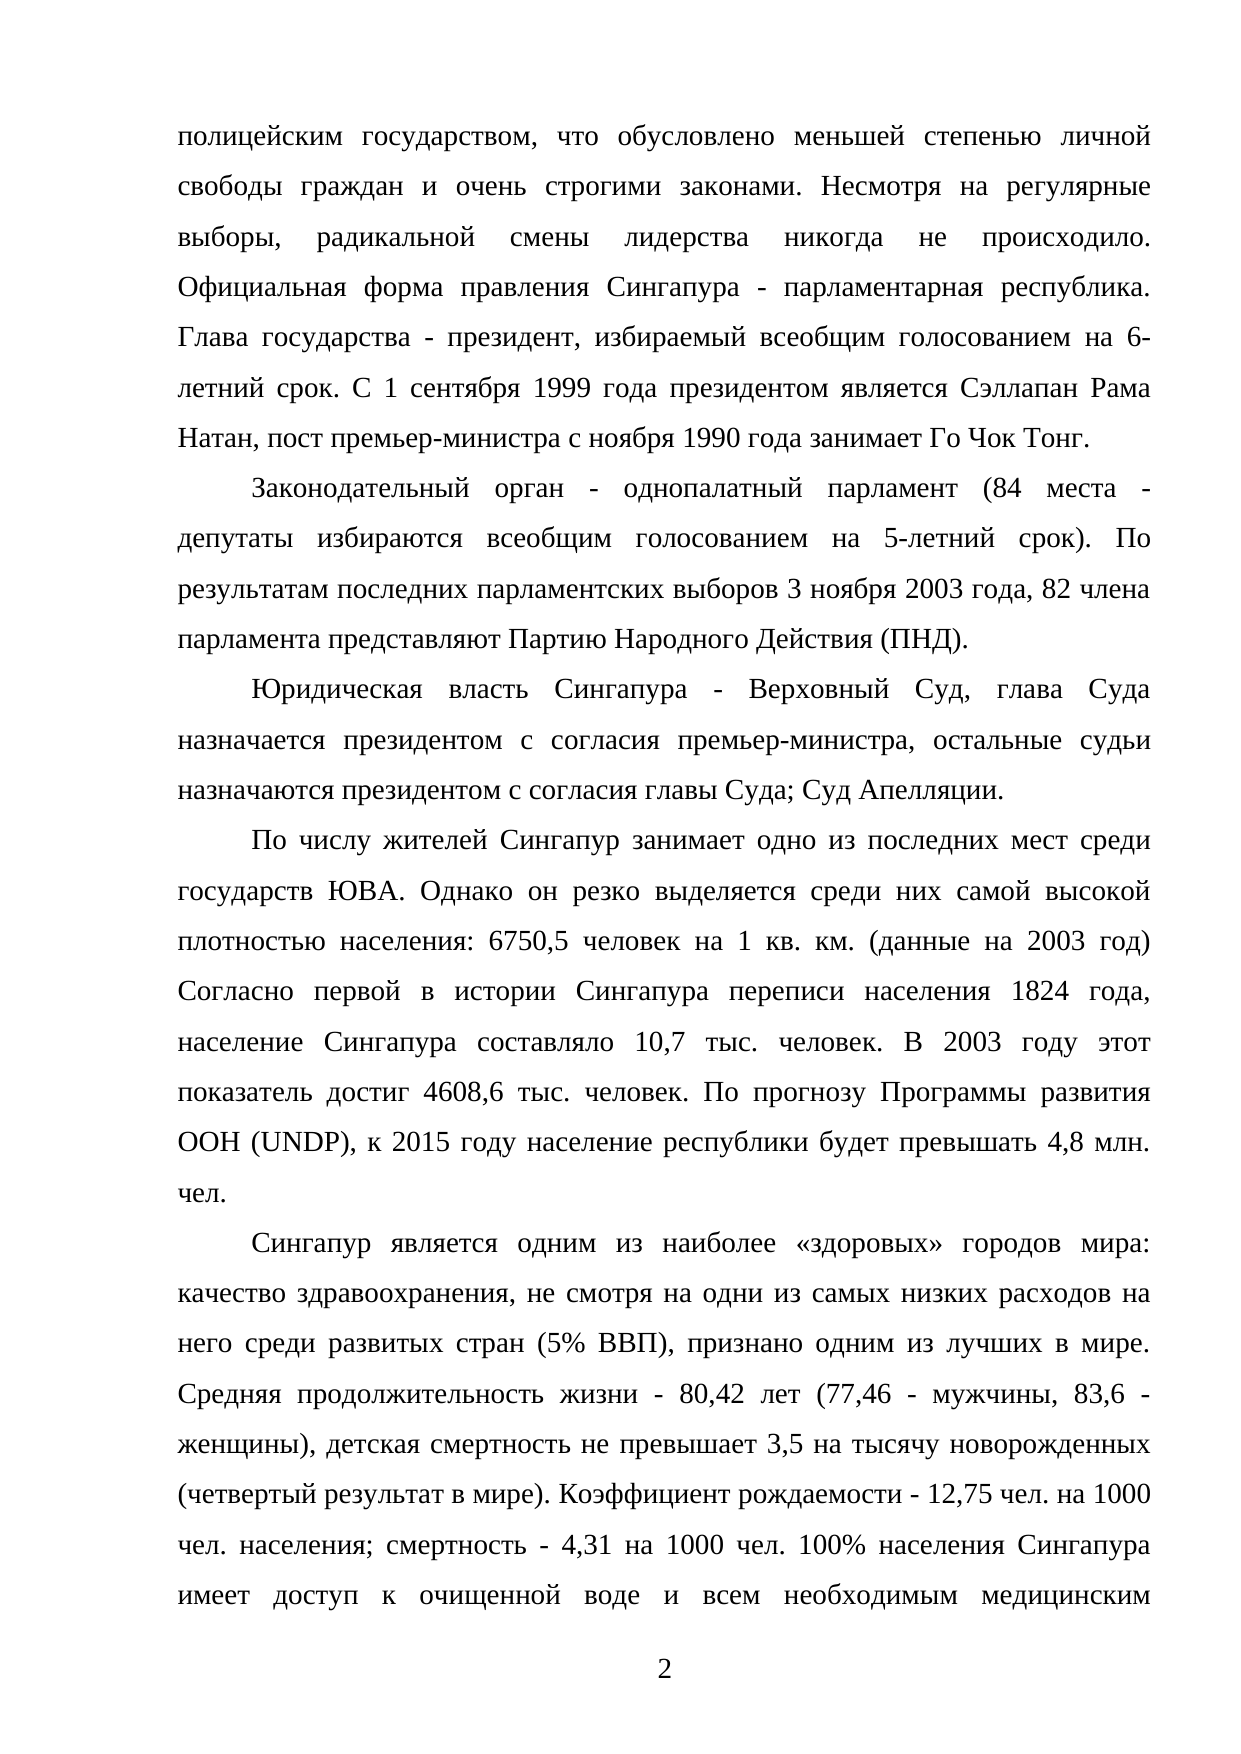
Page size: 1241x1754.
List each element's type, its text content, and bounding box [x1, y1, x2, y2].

text Законодательный орган - однопалатный парламент (84 места - депутаты избираются всеобщим голосованием на 5-летний срок). По результатам последних парламентских выборов 3 ноября 2003 года, 82 члена парламента представляют Партию Народного Действия (ПНД). [177, 470, 1152, 655]
text По числу жителей Сингапур занимает одно из последних мест среди государств ЮВА. Однако он резко выделяется среди них самой высокой плотностью населения: 6750,5 человек на 1 кв. км. (данные на 2003 год) Согласно первой в истории Сингапура переписи населения 1824 года, население Сингапура составляло 10,7 тыс. человек. В 2003 году этот показатель достиг 4608,6 тыс. человек. По прогнозу Программы развития ООН (UNDP), к 2015 году население республики будет превышать 4,8 млн. чел. [177, 822, 1152, 1208]
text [177, 1225, 1152, 1611]
text Юридическая власть Сингапура - Верховный Суд, глава Суда назначается президентом с согласия премьер-министра, остальные судьи назначаются президентом с согласия главы Суда; Суд Апелляции. [177, 672, 1152, 806]
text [177, 118, 1152, 453]
